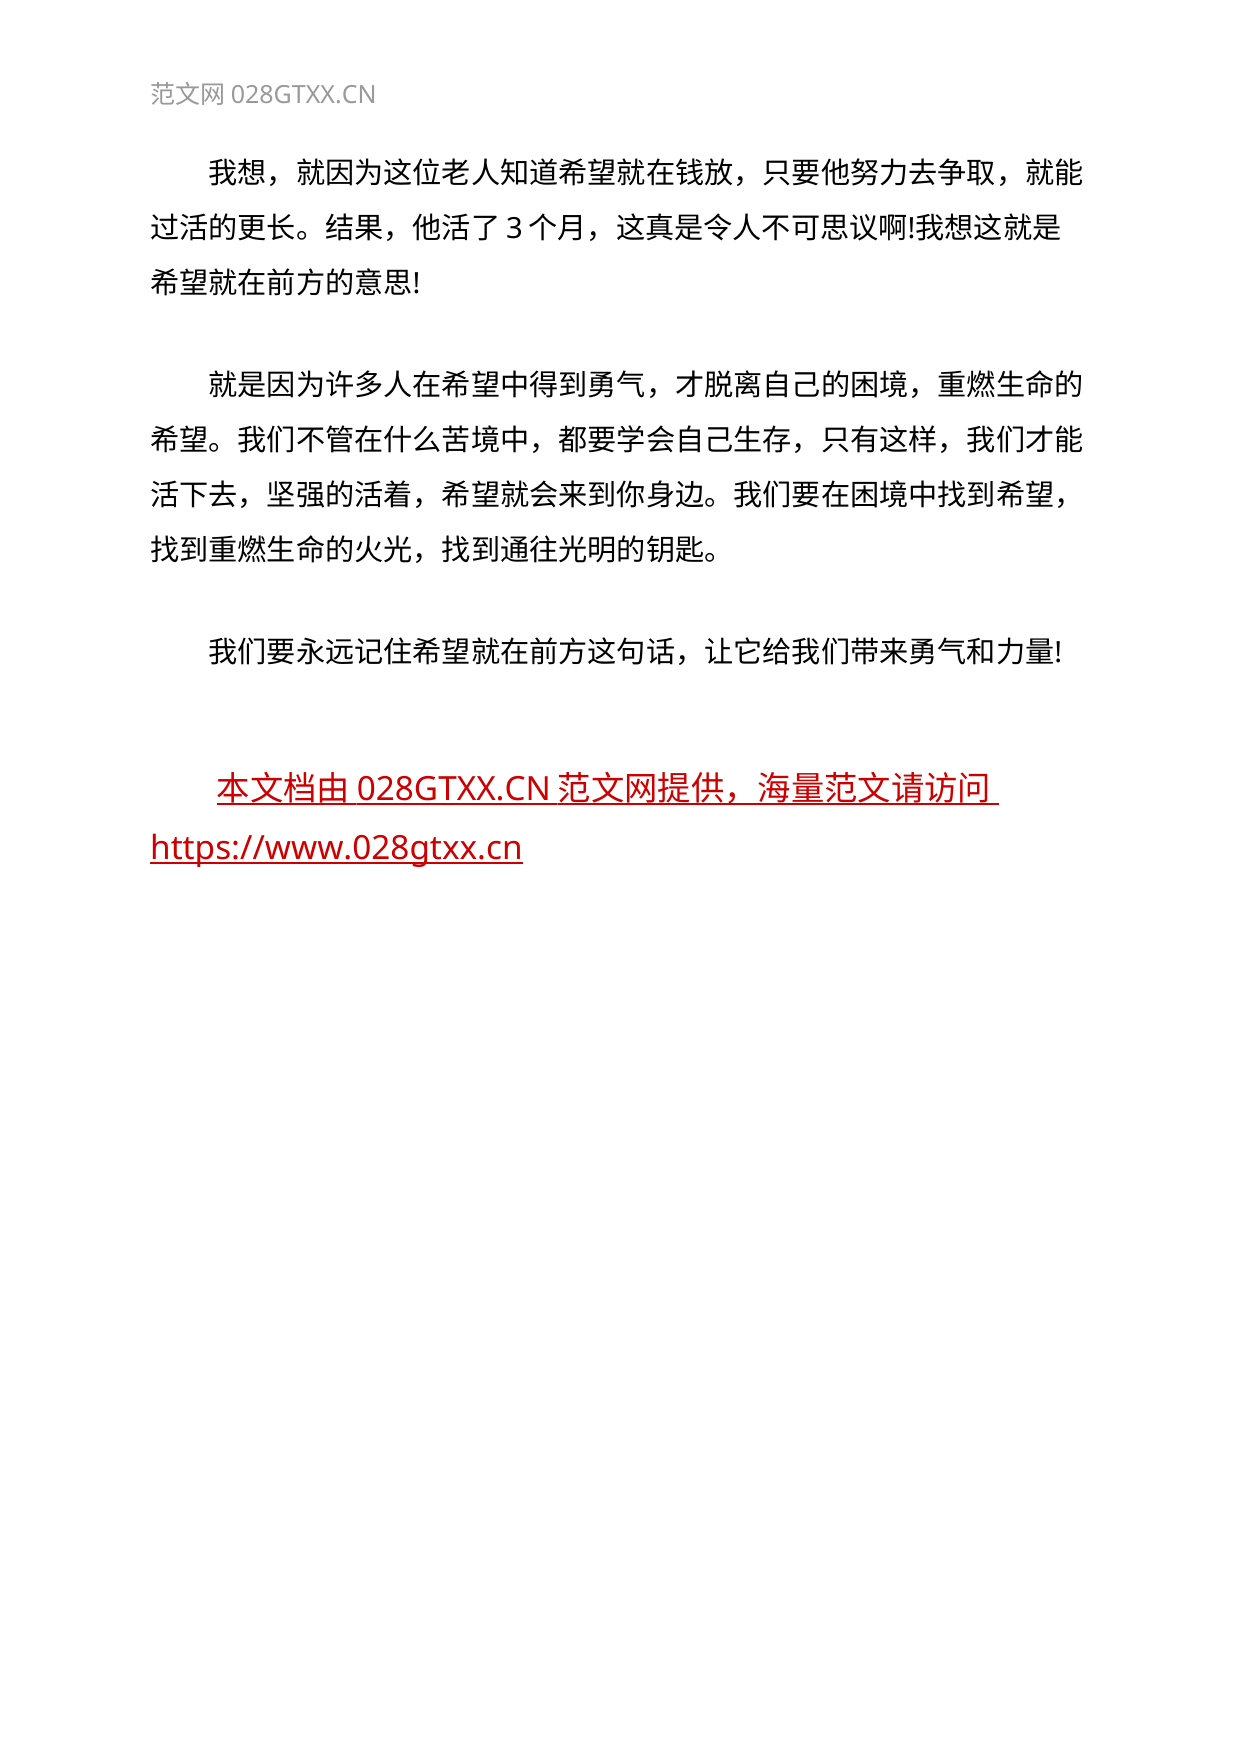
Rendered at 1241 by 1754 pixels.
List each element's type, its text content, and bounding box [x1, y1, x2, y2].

text 我们要永远记住希望就在前方这句话，让它给我们带来勇气和力量! [150, 628, 1090, 671]
text 就是因为许多人在希望中得到勇气，才脱离自己的困境，重燃生命的希望。我们不管在什么苦境中，都要学会自己生存，只有这样，我们才能活下去，坚强的活着，希望就会来到你身边。我们要在困境中找到希望，找到重燃生命的火光，找到通往光明的钥匙。 [150, 362, 1090, 569]
text 本文档由028GTXX.CN范文网提供，海量范文请访问 https://www.028gtxx.cn [150, 762, 1090, 869]
text 我想，就因为这位老人知道希望就在钱放，只要他努力去争取，就能过活的更长。结果，他活了3个月，这真是令人不可思议啊!我想这就是希望就在前方的意思! [150, 150, 1090, 302]
